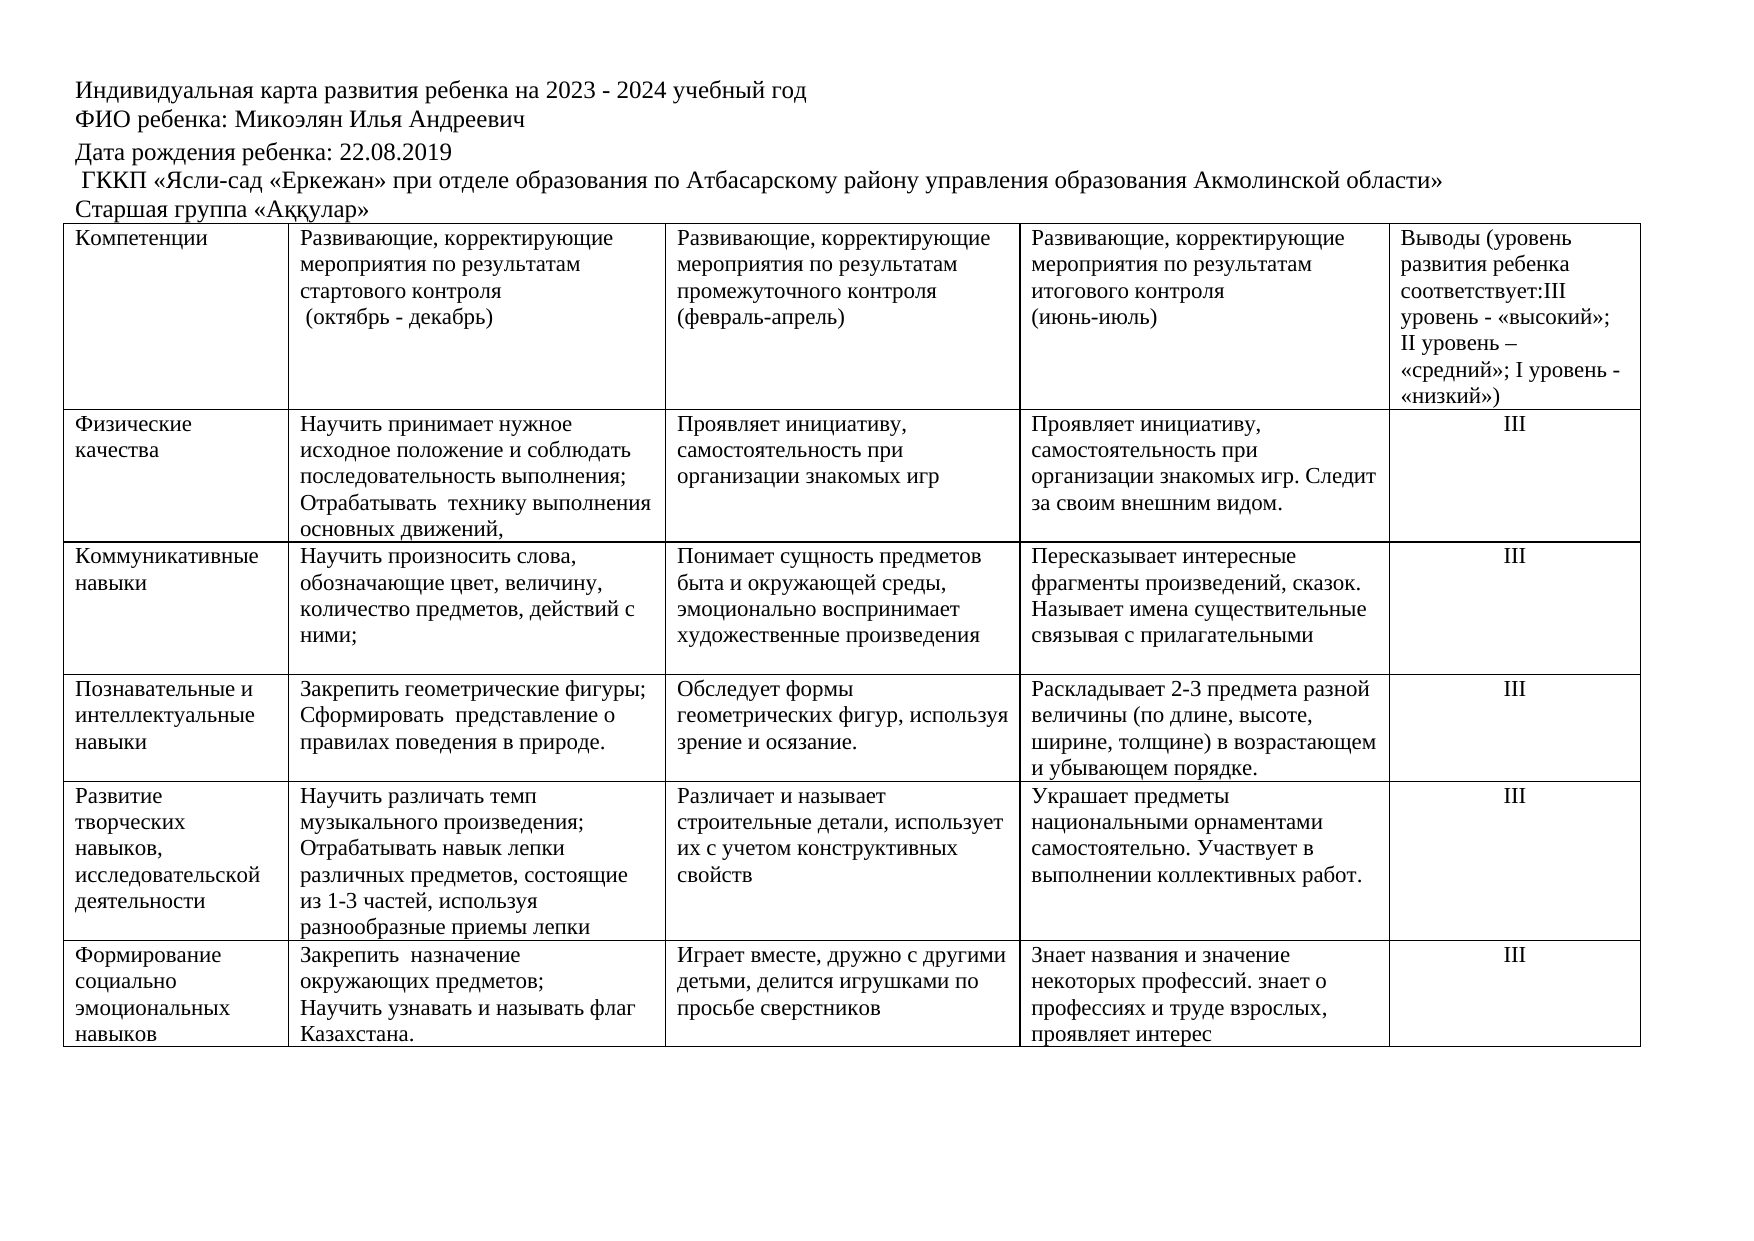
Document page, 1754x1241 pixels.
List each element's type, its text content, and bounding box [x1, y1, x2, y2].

table_cell Раскладывает 2-3 предмета разной величины (по длине, высоте, ширине, толщине) в возрастающем и убывающем порядке. [1021, 675, 1389, 781]
table_cell Знает названия и значение некоторых профессий. знает о профессиях и труде взрослых, проявляет интерес [1021, 941, 1389, 1046]
table_cell Различает и называет строительные детали, использует их с учетом конструктивных свойств [666, 782, 1019, 940]
table_cell Понимает сущность предметов быта и окружающей среды, эмоционально воспринимает художественные произведения [666, 543, 1019, 674]
table_cell Физические качества [64, 410, 288, 541]
text Старшая группа «Аққулар» [75, 194, 1679, 223]
table_cell Обследует формы геометрических фигур, используя зрение и осязание. [666, 675, 1019, 781]
table_cell Познавательные и интеллектуальные навыки [64, 675, 288, 781]
table_cell Формирование социально эмоциональных навыков [64, 941, 288, 1046]
table_cell Научить различать темп музыкального произведения; Отрабатывать навык лепки различных предметов, состоящие из 1-3 частей, используя разнообразные приемы лепки [289, 782, 665, 940]
table_header Развивающие, корректирующие мероприятия по результатам стартового контроля (октябрь - декабрь) [289, 224, 665, 408]
table_cell Коммуникативные навыки [64, 543, 288, 674]
table_header Развивающие, корректирующие мероприятия по результатам промежуточного контроля (февраль-апрель) [666, 224, 1019, 408]
table_cell III [1390, 941, 1640, 1046]
table_cell III [1390, 543, 1640, 674]
text ФИО ребенка: Микоэлян Илья Андреевич [75, 104, 1679, 132]
table_cell III [1390, 675, 1640, 781]
table_header Выводы (уровень развития ребенка соответствует:III уровень - «высокий»; II уровень – «средний»; I уровень - «низкий») [1390, 224, 1640, 408]
table_cell Научить принимает нужное исходное положение и соблюдать последовательность выполнения; Отрабатывать технику выполнения основных движений, [289, 410, 665, 541]
table_cell Играет вместе, дружно с другими детьми, делится игрушками по просьбе сверстников [666, 941, 1019, 1046]
table_cell III [1390, 782, 1640, 940]
table_cell Проявляет инициативу, самостоятельность при организации знакомых игр. Следит за своим внешним видом. [1021, 410, 1389, 541]
table_header Развивающие, корректирующие мероприятия по результатам итогового контроля (июнь-июль) [1021, 224, 1389, 408]
text Дата рождения ребенка: 22.08.2019 [75, 137, 1679, 166]
table_cell Пересказывает интересные фрагменты произведений, сказок. Называет имена существительные связывая с прилагательными [1021, 543, 1389, 674]
table_cell Научить произносить слова, обозначающие цвет, величину, количество предметов, действий с ними; [289, 543, 665, 674]
table_header Компетенции [64, 224, 288, 408]
table_cell III [1390, 410, 1640, 541]
table_cell Развитие творческих навыков, исследовательской деятельности [64, 782, 288, 940]
text Индивидуальная карта развития ребенка на 2023 - 2024 учебный год [75, 75, 1679, 104]
table_cell Украшает предметы национальными орнаментами самостоятельно. Участвует в выполнении коллективных работ. [1021, 782, 1389, 940]
text ГККП «Ясли-сад «Еркежан» при отделе образования по Атбасарскому району управления образования Акмолинской области» [75, 166, 1679, 194]
table_cell Закрепить геометрические фигуры; Сформировать представление о правилах поведения в природе. [289, 675, 665, 781]
table_cell Проявляет инициативу, самостоятельность при организации знакомых игр [666, 410, 1019, 541]
table_cell Закрепить назначение окружающих предметов; Научить узнавать и называть флаг Казахстана. [289, 941, 665, 1046]
